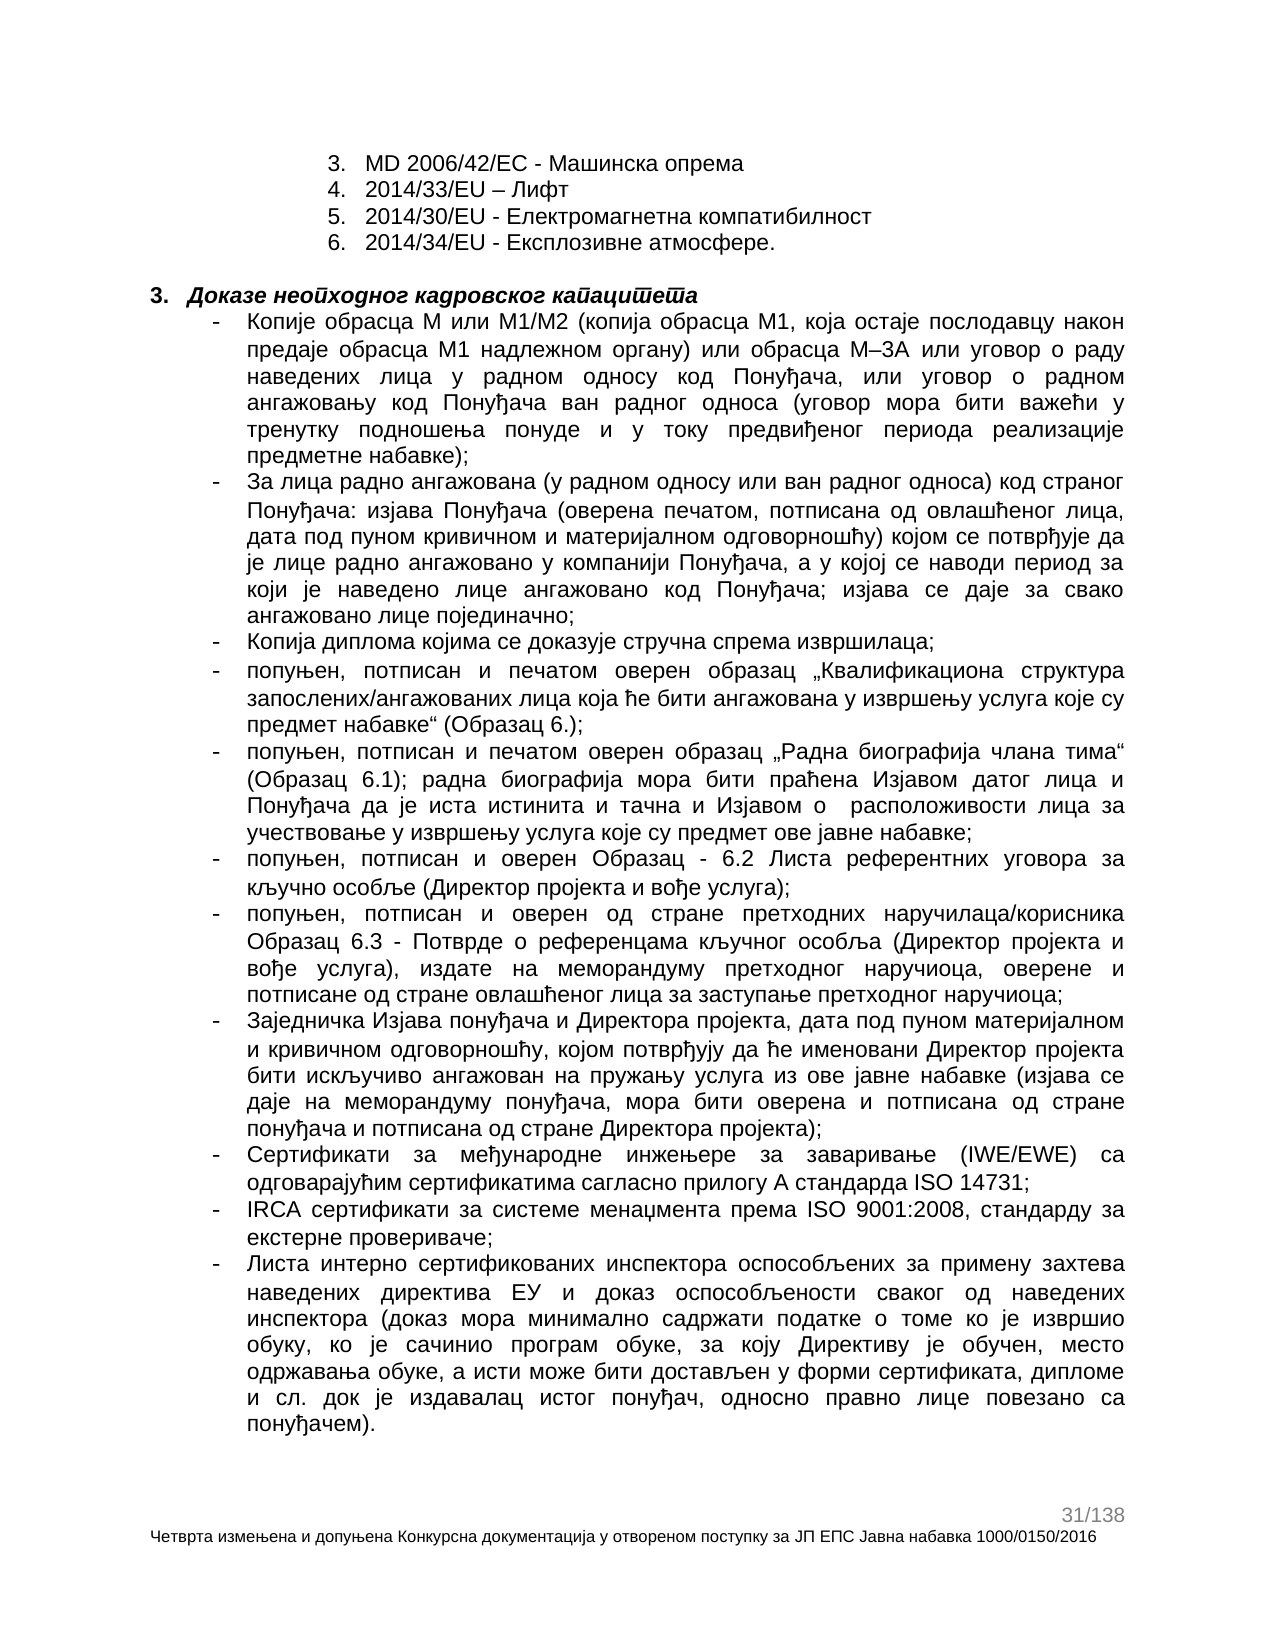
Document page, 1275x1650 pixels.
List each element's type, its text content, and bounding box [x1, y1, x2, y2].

list Листа интерно сертификованих инспектора оспособљених за примену захтева наведених директива ЕУ и доказ оспособљености сваког од наведених инспектора (доказ мора минимално садржати податке о томе ко је извршио обуку, ко је сачинио програм обуке, за коју Директиву је обучен, место одржавања обуке, а исти може бити достављен у форми сертификата, дипломе и сл. док је издавалац истог понуђач, односно правно лицe повезано са понуђачем). [209, 1250, 1125, 1437]
list попуњен, потписан и оверен Образац - 6.2 Листа референтних уговора за кључно особље (Директор пројекта и вође услуга); [209, 845, 1125, 900]
list 2014/33/EU – Лифт [327, 176, 1125, 203]
list Копија диплома којима се доказује стручна спрема извршилаца; [209, 628, 1125, 657]
list Заједничка Изјава понуђача и Директора пројекта, дата под пуном материјалном и кривичном одговорношћу, којом потврђују да ће именовани Директор пројекта бити искључиво ангажован на пружању услуга из ове јавне набавке (изјава се даје на меморандуму понуђача, мора бити оверена и потписана од стране понуђача и потписана од стране Директора пројекта); [209, 1007, 1125, 1141]
list За лица радно ангажована (у радном односу или ван радног односа) код страног Понуђача: изјава Понуђача (оверена печатом, потписана од овлашћеног лица, дата под пуном кривичном и материјалном одговорношћу) којом се потврђује да је лице радно ангажовано у компанији Понуђача, а у којој се наводи период за који је наведено лице ангажовано код Понуђача; изјава се даје за свако ангажовано лице појединачно; [209, 468, 1125, 628]
list Сертификати за међународне инжењере за заваривање (IWE/EWE) са одговарајућим сертификатима сагласно прилогу А стандарда ISO 14731; [209, 1141, 1125, 1196]
list IRCA сертификати за системе менаџмента према ISO 9001:2008, стандарду за екстерне провериваче; [209, 1196, 1125, 1250]
list Доказе неопходног кадровског капацитета [150, 282, 1125, 308]
list Копије обрасца М или М1/М2 (копија обрасца М1, која остаје послодавцу након предаје обрасца М1 надлежном органу) или обрасца М–3А или уговор о раду наведених лица у радном односу код Понуђача, или уговор о радном ангажовању код Понуђача ван радног односа (уговор мора бити важећи у тренутку подношења понуде и у току предвиђеног периода реализације предметне набавке); [209, 308, 1125, 468]
list 2014/30/EU - Електромагнетна компатибилност [327, 203, 1125, 229]
list попуњен, потписан и печатом оверен образац „Радна биографија члана тима“ (Образац 6.1); радна биографија мора бити праћена Изјавом датог лица и Понуђача да је иста истинита и тачна и Изјавом о расположивости лица за учествовање у извршењу услуга које су предмет ове јавне набавке; [209, 738, 1125, 845]
list попуњен, потписан и печатом оверен образац „Квалификациона структура запослених/ангажованих лица која ће бити ангажована у извршењу услуга које су предмет набавке“ (Образац 6.); [209, 657, 1125, 738]
list попуњен, потписан и оверен од стране претходних наручилаца/корисника Образац 6.3 - Потврде о референцама кључног особља (Директор пројекта и вође услуга), издате на меморандуму претходног наручиоца, оверене и потписане од стране овлашћеног лица за заступање претходног наручиоца; [209, 900, 1125, 1007]
list MD 2006/42/EC - Машинска опрема [327, 150, 1125, 176]
list 2014/34/EU - Експлозивне атмосфере. [327, 229, 1125, 255]
